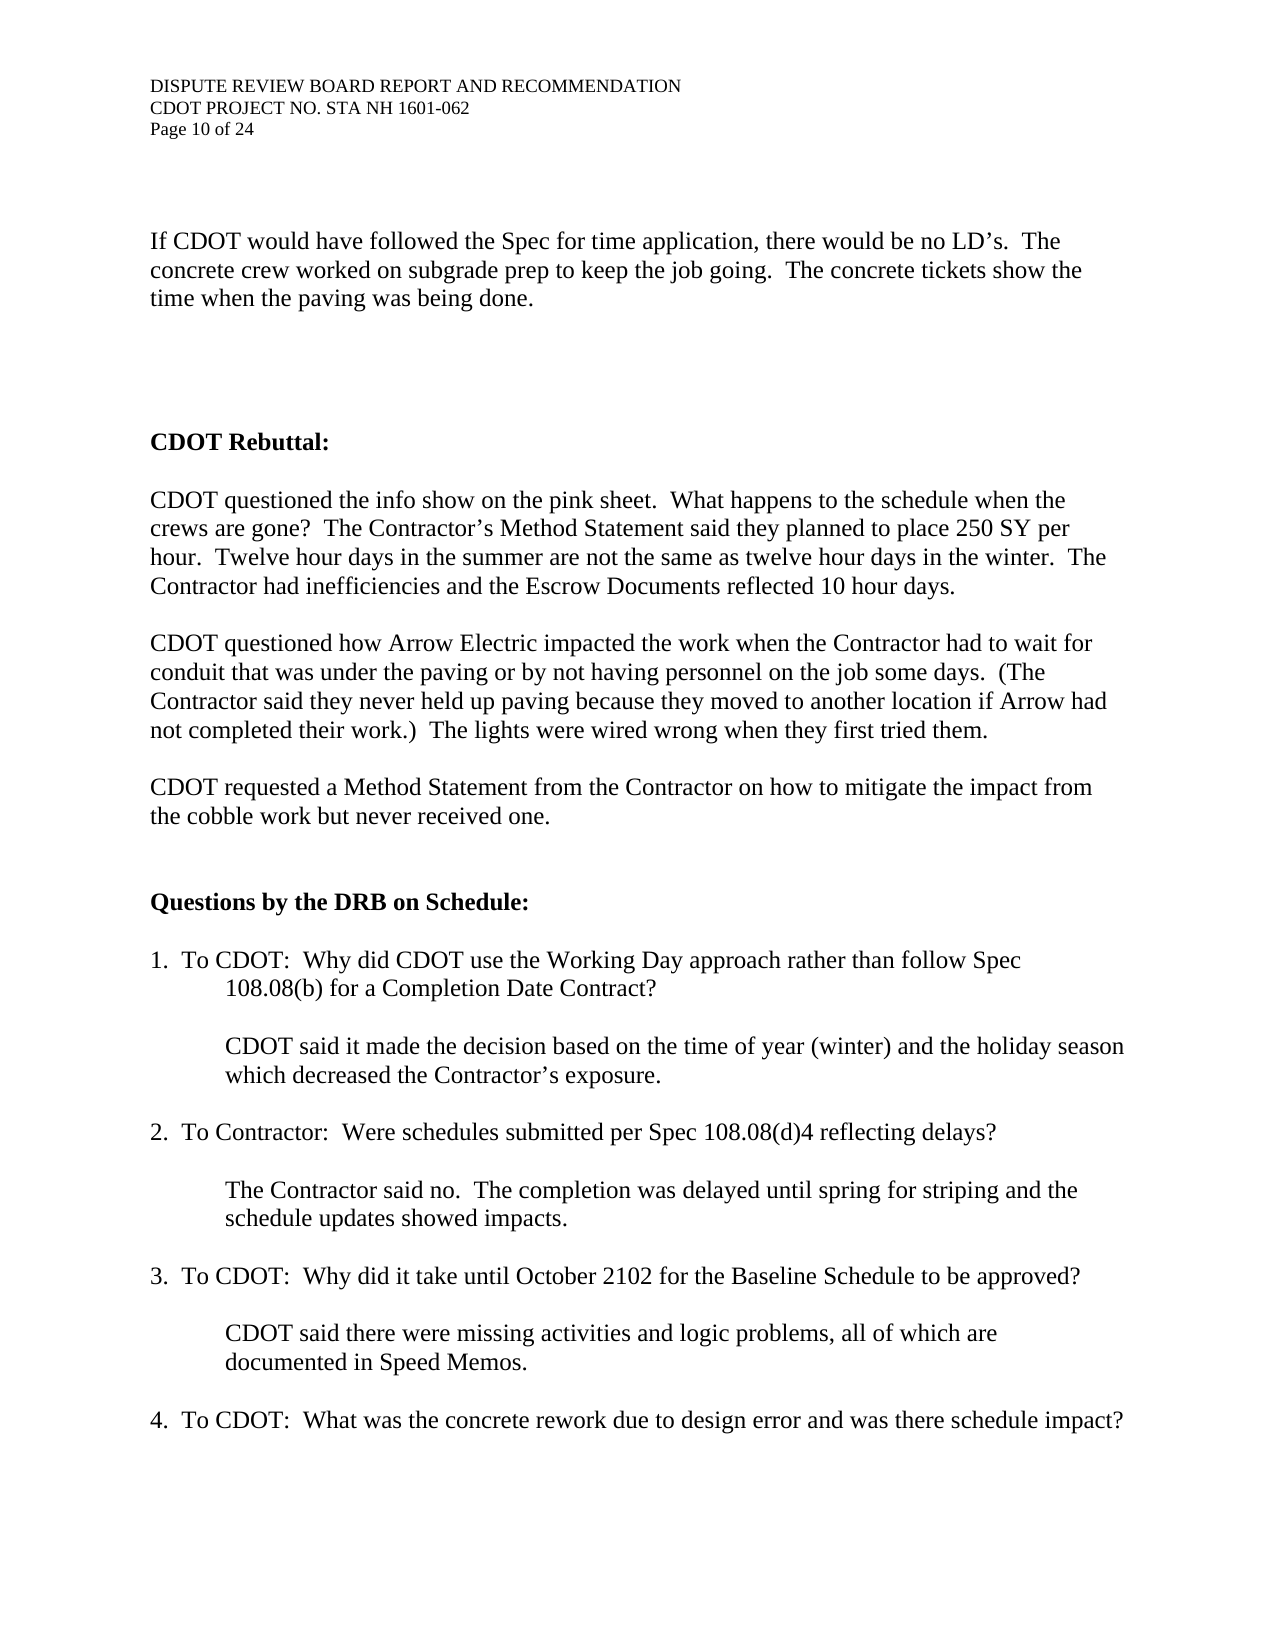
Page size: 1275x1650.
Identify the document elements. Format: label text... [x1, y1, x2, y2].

text CDOT questioned how Arrow Electric impacted the work when the Contractor had to wait for conduit that was under the paving or by not having personnel on the job some days. (The Contractor said they never held up paving because they moved to another location if Arrow had not completed their work.) The lights were wired wrong when they first tried them. [150, 628, 1125, 743]
text CDOT said there were missing activities and logic problems, all of which are documented in Speed Memos. [150, 1318, 1125, 1376]
text If CDOT would have followed the Spec for time application, there would be no LD’s. The concrete crew worked on subgrade prep to keep the job going. The concrete tickets show the time when the paving was being done. [150, 226, 1125, 312]
text Questions by the DRB on Schedule: [150, 887, 1125, 916]
text 1. To CDOT: Why did CDOT use the Working Day approach rather than follow Spec 108.08(b) for a Completion Date Contract? [150, 945, 1125, 1002]
text CDOT said it made the decision based on the time of year (winter) and the holiday season which decreased the Contractor’s exposure. [150, 1031, 1125, 1088]
text 4. To CDOT: What was the concrete rework due to design error and was there schedule impact? [150, 1405, 1125, 1433]
text The Contractor said no. The completion was delayed until spring for striping and the schedule updates showed impacts. [150, 1175, 1125, 1232]
text 3. To CDOT: Why did it take until October 2102 for the Baseline Schedule to be approved? [150, 1261, 1125, 1290]
text 2. To Contractor: Were schedules submitted per Spec 108.08(d)4 reflecting delays? [150, 1117, 1125, 1146]
text CDOT requested a Method Statement from the Contractor on how to mitigate the impact from the cobble work but never received one. [150, 772, 1125, 830]
text CDOT questioned the info show on the pink sheet. What happens to the schedule when the crews are gone? The Contractor’s Method Statement said they planned to place 250 SY per hour. Twelve hour days in the summer are not the same as twelve hour days in the winter. The Contractor had inefficiencies and the Escrow Documents reflected 10 hour days. [150, 485, 1125, 600]
text CDOT Rebuttal: [150, 427, 1125, 456]
